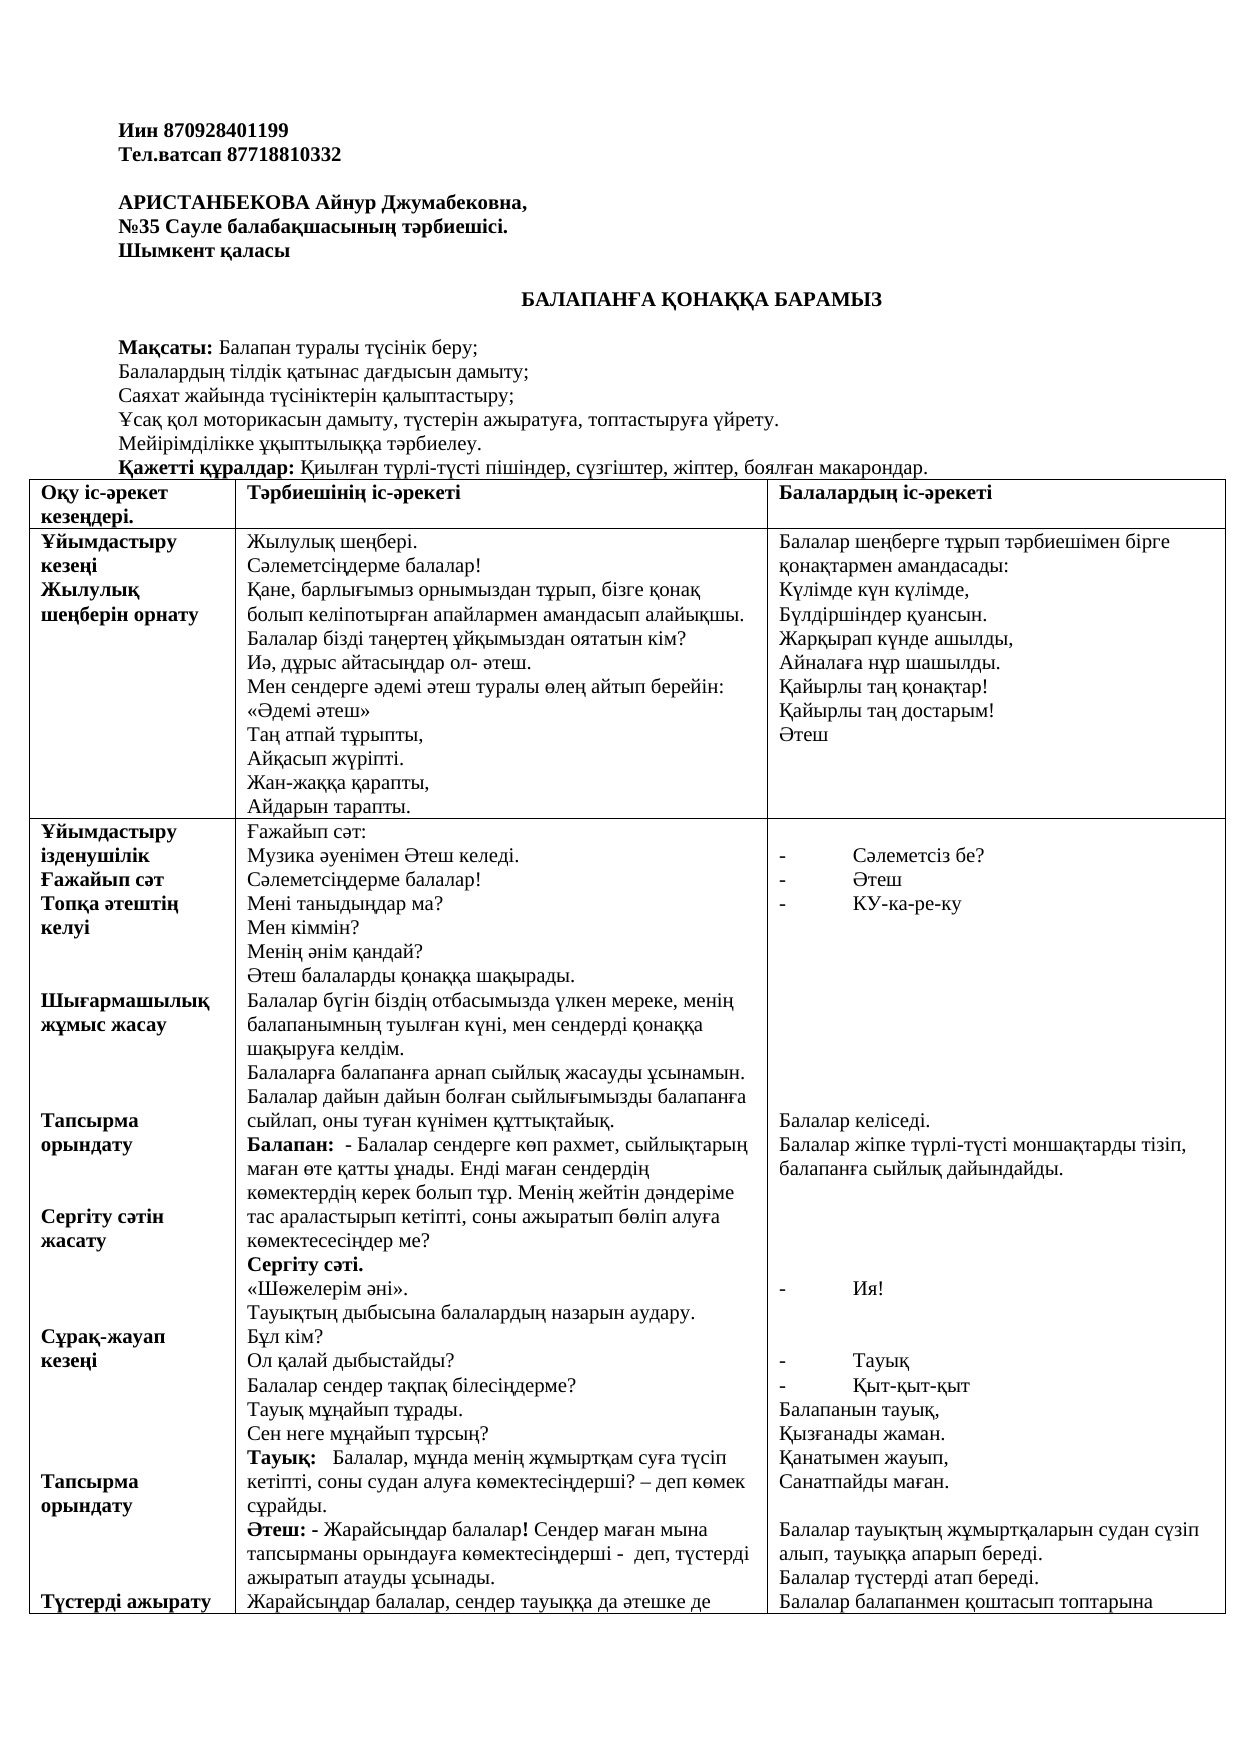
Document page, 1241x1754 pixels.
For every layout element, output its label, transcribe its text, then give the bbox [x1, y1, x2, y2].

text Шымкент қаласы [118, 238, 1226, 262]
text Балалардың тілдік қатынас дағдысын дамыту; [118, 359, 1226, 383]
text Иин 870928401199 [118, 118, 1226, 142]
text Мақсаты: Балапан туралы түсінік беру; [118, 335, 1226, 359]
text Мейірімділікке ұқыптылыққа тәрбиелеу. [118, 431, 1226, 455]
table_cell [768, 819, 1225, 1613]
text №35 Сауле балабақшасының тәрбиешісі. [118, 214, 1226, 238]
table_header Оқу іс-әрекет кезеңдері. [30, 480, 235, 528]
text Ұсақ қол моторикасын дамыту, түстерін ажыратуға, топтастыруға үйрету. [118, 407, 1226, 431]
text Тел.ватсап 87718810332 [118, 142, 1226, 166]
table_cell Жылулық шеңбері. Сәлеметсіңдерме балалар! Қане, барлығымыз орнымыздан тұрып, бізге қонақ болып келіпотырған апайлармен амандасып алайықшы. Балалар бізді таңертең ұйқымыздан оятатын кім? Иә, дұрыс айтасыңдар ол- әтеш. Мен сендерге әдемі әтеш туралы өлең айтып берейін: «Әдемі әтеш» Таң атпай тұрыпты, Айқасып жүріпті. Жан-жаққа қарапты, Айдарын тарапты. [236, 529, 767, 818]
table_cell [30, 819, 235, 1613]
table_cell Ұйымдастыру кезеңі Жылулық шеңберін орнату [30, 529, 235, 818]
text Саяхат жайында түсініктерін қалыптастыру; [118, 383, 1226, 407]
table_cell Балалар шеңберге тұрып тәрбиешімен бірге қонақтармен амандасады: Күлімде күн күлімде, Бүлдіршіндер қуансын. Жарқырап күнде ашылды, Айналаға нұр шашылды. Қайырлы таң қонақтар! Қайырлы таң достарым! Әтеш [768, 529, 1225, 818]
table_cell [236, 819, 767, 1613]
table_header Тәрбиешінің іс-әрекеті [236, 480, 767, 528]
text Қажетті құралдар: Қиылған түрлі-түсті пішіндер, сүзгіштер, жіптер, боялған макарондар. [118, 455, 1226, 479]
text БАЛАПАНҒА ҚОНАҚҚА БАРАМЫЗ [118, 287, 1226, 311]
text АРИСТАНБЕКОВА Айнур Джумабековна, [118, 190, 1226, 214]
table_header Балалардың іс-әрекеті [768, 480, 1225, 528]
